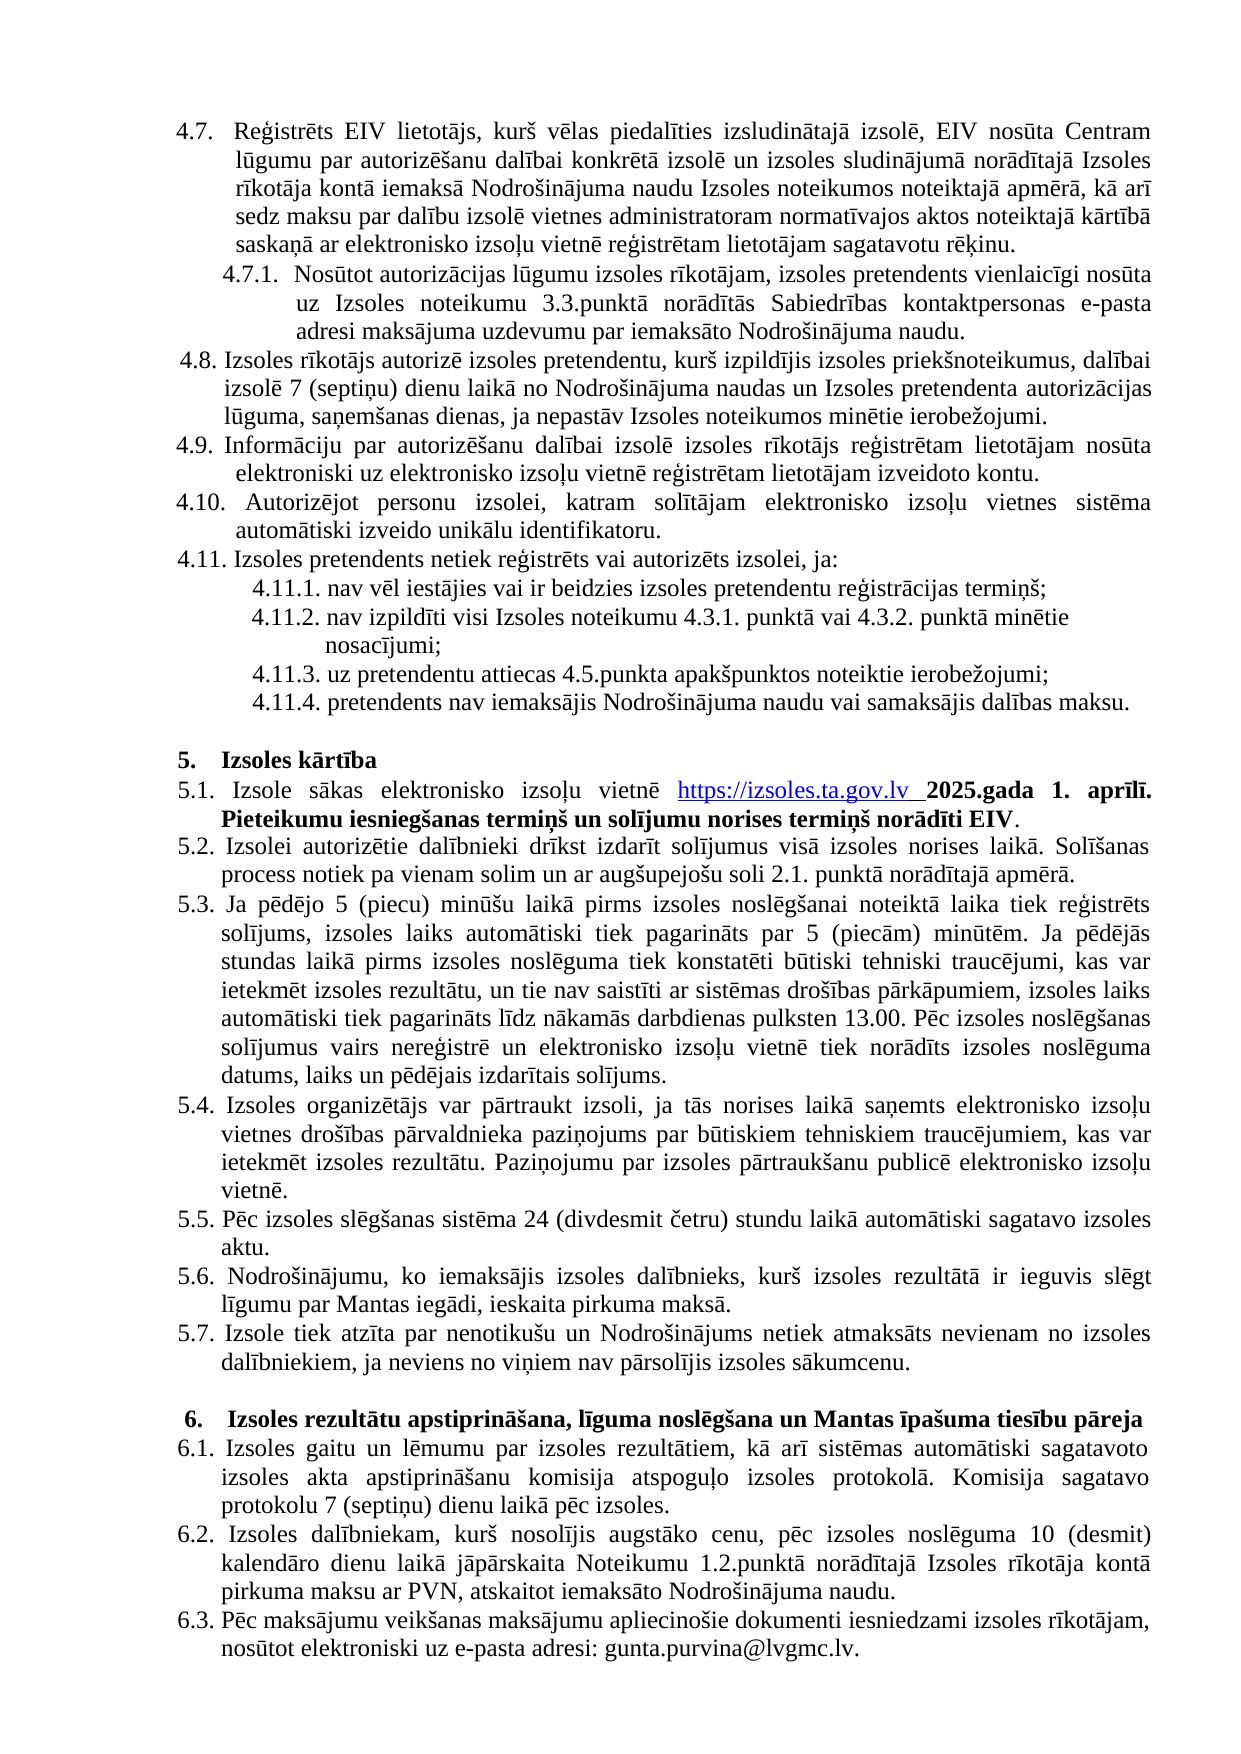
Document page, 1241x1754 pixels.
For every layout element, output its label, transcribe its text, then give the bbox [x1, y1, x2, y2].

text 4.8. Izsoles rīkotājs autorizē izsoles pretendentu, kurš izpildījis izsoles priekšnoteikumus, dalībai izsolē 7 (septiņu) dienu laikā no Nodrošinājuma naudas un Izsoles pretendenta autorizācijas lūguma, saņemšanas dienas, ja nepastāv Izsoles noteikumos minētie ierobežojumi. [179, 346, 1152, 430]
text 5.6. Nodrošinājumu, ko iemaksājis izsoles dalībnieks, kurš izsoles rezultātā ir ieguvis slēgt līgumu par Mantas iegādi, ieskaita pirkuma maksā. [177, 1262, 1152, 1318]
text 6.1. Izsoles gaitu un lēmumu par izsoles rezultātiem, kā arī sistēmas automātiski sagatavoto izsoles akta apstiprināšanu komisija atspoguļo izsoles protokolā. Komisija sagatavo protokolu 7 (septiņu) dienu laikā pēc izsoles. [177, 1434, 1150, 1519]
text 5.5. Pēc izsoles slēgšanas sistēma 24 (divdesmit četru) stundu laikā automātiski sagatavo izsoles aktu. [177, 1205, 1152, 1261]
text 4.11.2. nav izpildīti visi Izsoles noteikumu 4.3.1. punktā vai 4.3.2. punktā minētie nosacījumi; [251, 603, 1152, 658]
text 6.3. Pēc maksājumu veikšanas maksājumu apliecinošie dokumenti iesniedzami izsoles rīkotājam, nosūtot elektroniski uz e-pasta adresi: gunta.purvina@lvgmc.lv. [177, 1606, 1152, 1662]
text 4.9. Informāciju par autorizēšanu dalībai izsolē izsoles rīkotājs reģistrētam lietotājam nosūta elektroniski uz elektronisko izsoļu vietnē reģistrētam lietotājam izveidoto kontu. [176, 431, 1152, 487]
text 4.7.1. Nosūtot autorizācijas lūgumu izsoles rīkotājam, izsoles pretendents vienlaicīgi nosūta uz Izsoles noteikumu 3.3.punktā norādītās Sabiedrības kontaktpersonas e-pasta adresi maksājuma uzdevumu par iemaksāto Nodrošinājuma naudu. [222, 260, 1152, 344]
text 6.2. Izsoles dalībniekam, kurš nosolījis augstāko cenu, pēc izsoles noslēguma 10 (desmit) kalendāro dienu laikā jāpārskaita Noteikumu 1.2.punktā norādītajā Izsoles rīkotāja kontā pirkuma maksu ar PVN, atskaitot iemaksāto Nodrošinājuma naudu. [177, 1520, 1152, 1605]
text 4.11. Izsoles pretendents netiek reģistrēts vai autorizēts izsolei, ja: [177, 544, 1152, 573]
text 4.11.3. uz pretendentu attiecas 4.5.punkta apakšpunktos noteiktie ierobežojumi; [252, 659, 1152, 687]
text 4.10. Autorizējot personu izsolei, katram solītājam elektronisko izsoļu vietnes sistēma automātiski izveido unikālu identifikatoru. [176, 488, 1152, 544]
text 5.1. Izsole sākas elektronisko izsoļu vietnē https://izsoles.ta.gov.lv 2025.gada 1. aprīlī. Pieteikumu iesniegšanas termiņš un solījumu norises termiņš norādīti EIV. [177, 775, 1152, 832]
text 5.4. Izsoles organizētājs var pārtraukt izsoli, ja tās norises laikā saņemts elektronisko izsoļu vietnes drošības pārvaldnieka paziņojums par būtiskiem tehniskiem traucējumiem, kas var ietekmēt izsoles rezultātu. Paziņojumu par izsoles pārtraukšanu publicē elektronisko izsoļu vietnē. [177, 1091, 1152, 1204]
text 5.2. Izsolei autorizētie dalībnieki drīkst izdarīt solījumus visā izsoles norises laikā. Solīšanas process notiek pa vienam solim un ar augšupejošu soli 2.1. punktā norādītajā apmērā. [177, 832, 1150, 888]
list Izsoles rezultātu apstiprināšana, līguma noslēgšana un Mantas īpašuma tiesību pāreja [184, 1404, 1152, 1433]
text 4.11.1. nav vēl iestājies vai ir beidzies izsoles pretendentu reģistrācijas termiņš; [252, 573, 1152, 602]
list Izsoles kārtība [177, 745, 1152, 774]
text 4.11.4. pretendents nav iemaksājis Nodrošinājuma naudu vai samaksājis dalības maksu. [252, 687, 1152, 716]
text 5.3. Ja pēdējo 5 (piecu) minūšu laikā pirms izsoles noslēgšanai noteiktā laika tiek reģistrēts solījums, izsoles laiks automātiski tiek pagarināts par 5 (piecām) minūtēm. Ja pēdējās stundas laikā pirms izsoles noslēguma tiek konstatēti būtiski tehniski traucējumi, kas var ietekmēt izsoles rezultātu, un tie nav saistīti ar sistēmas drošības pārkāpumiem, izsoles laiks automātiski tiek pagarināts līdz nākamās darbdienas pulksten 13.00. Pēc izsoles noslēgšanas solījumus vairs nereģistrē un elektronisko izsoļu vietnē tiek norādīts izsoles noslēguma datums, laiks un pēdējais izdarītais solījums. [177, 890, 1152, 1089]
text 4.7. Reģistrēts EIV lietotājs, kurš vēlas piedalīties izsludinātajā izsolē, EIV nosūta Centram lūgumu par autorizēšanu dalībai konkrētā izsolē un izsoles sludinājumā norādītajā Izsoles rīkotāja kontā iemaksā Nodrošinājuma naudu Izsoles noteikumos noteiktajā apmērā, kā arī sedz maksu par dalību izsolē vietnes administratoram normatīvajos aktos noteiktajā kārtībā saskaņā ar elektronisko izsoļu vietnē reģistrētam lietotājam sagatavotu rēķinu. [176, 117, 1152, 258]
text 5.7. Izsole tiek atzīta par nenotikušu un Nodrošinājums netiek atmaksāts nevienam no izsoles dalībniekiem, ja neviens no viņiem nav pārsolījis izsoles sākumcenu. [177, 1320, 1152, 1375]
